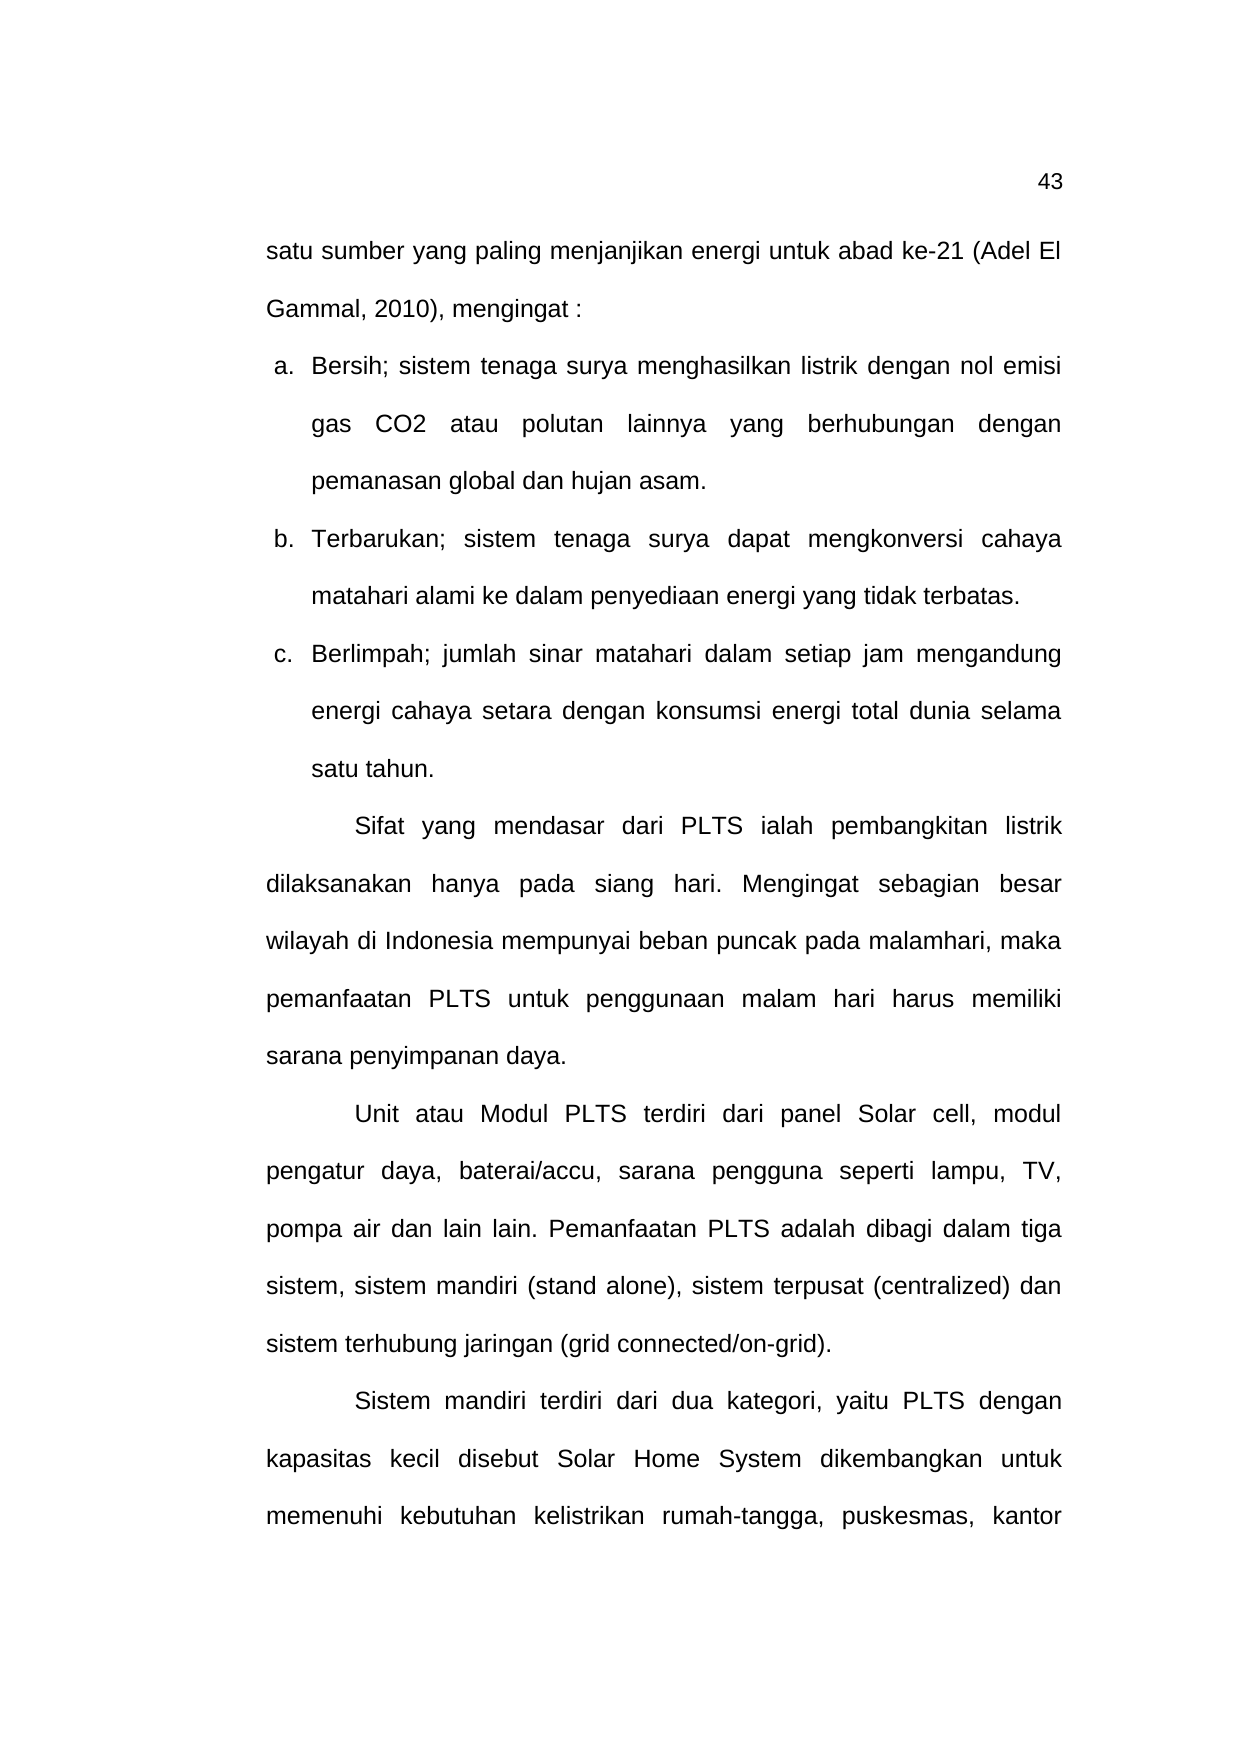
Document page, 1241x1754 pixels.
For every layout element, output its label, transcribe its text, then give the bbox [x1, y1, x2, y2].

list Terbarukan; sistem tenaga surya dapat mengkonversi cahaya matahari alami ke dalam penyediaan energi yang tidak terbatas. [274, 524, 1063, 610]
text Sifat yang mendasar dari PLTS ialah pembangkitan listrik dilaksanakan hanya pada siang hari. Mengingat sebagian besar wilayah di Indonesia mempunyai beban puncak pada malamhari, maka pemanfaatan PLTS untuk penggunaan malam hari harus memiliki sarana penyimpanan daya. [266, 811, 1063, 1070]
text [266, 1386, 1063, 1530]
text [266, 236, 1063, 322]
list Bersih; sistem tenaga surya menghasilkan listrik dengan nol emisi gas CO2 atau polutan lainnya yang berhubungan dengan pemanasan global dan hujan asam. [274, 351, 1063, 495]
text Unit atau Modul PLTS terdiri dari panel Solar cell, modul pengatur daya, baterai/accu, sarana pengguna seperti lampu, TV, pompa air dan lain lain. Pemanfaatan PLTS adalah dibagi dalam tiga sistem, sistem mandiri (stand alone), sistem terpusat (centralized) dan sistem terhubung jaringan (grid connected/on-grid). [266, 1099, 1063, 1357]
list Berlimpah; jumlah sinar matahari dalam setiap jam mengandung energi cahaya setara dengan konsumsi energi total dunia selama satu tahun. [274, 639, 1063, 782]
